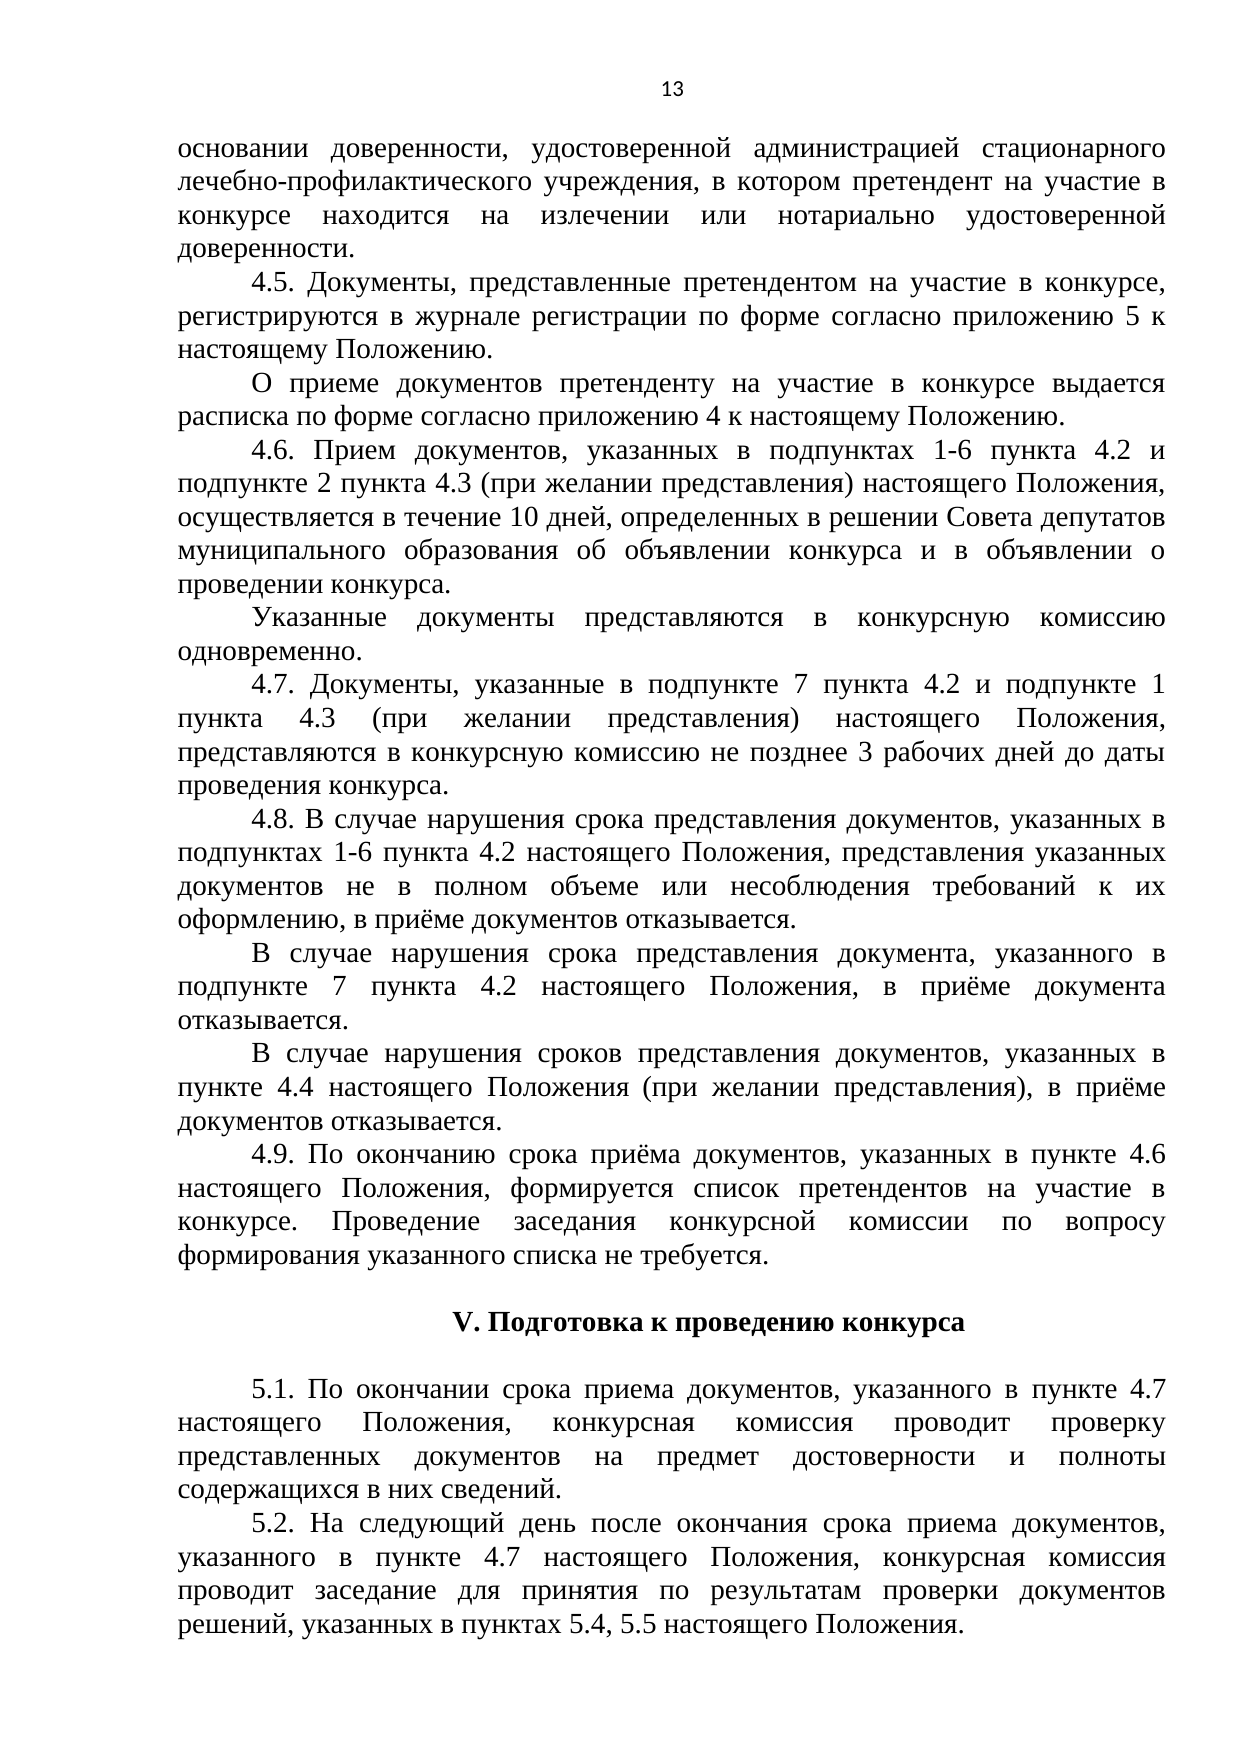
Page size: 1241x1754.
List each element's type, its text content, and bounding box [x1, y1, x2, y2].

text 4.9. По окончанию срока приёма документов, указанных в пункте 4.6 настоящего Положения, формируется список претендентов на участие в конкурсе. Проведение заседания конкурсной комиссии по вопросу формирования указанного списка не требуется. [177, 1136, 1167, 1270]
text В случае нарушения сроков представления документов, указанных в пункте 4.4 настоящего Положения (при желании представления), в приёме документов отказывается. [177, 1036, 1167, 1136]
text 4.7. Документы, указанные в подпункте 7 пункта 4.2 и подпункте 1 пункта 4.3 (при желании представления) настоящего Положения, представляются в конкурсную комиссию не позднее 3 рабочих дней до даты проведения конкурса. [177, 667, 1167, 801]
text 4.5. Документы, представленные претендентом на участие в конкурсе, регистрируются в журнале регистрации по форме согласно приложению 5 к настоящему Положению. [177, 264, 1167, 365]
text 4.8. В случае нарушения срока представления документов, указанных в подпунктах 1-6 пункта 4.2 настоящего Положения, представления указанных документов не в полном объеме или несоблюдения требований к их оформлению, в приёме документов отказывается. [177, 801, 1167, 935]
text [177, 130, 1167, 264]
title V. Подготовка к проведению конкурса [177, 1304, 1167, 1337]
text Указанные документы представляются в конкурсную комиссию одновременно. [177, 599, 1167, 667]
text В случае нарушения срока представления документа, указанного в подпункте 7 пункта 4.2 настоящего Положения, в приёме документа отказывается. [177, 935, 1167, 1036]
text 4.6. Прием документов, указанных в подпунктах 1-6 пункта 4.2 и подпункте 2 пункта 4.3 (при желании представления) настоящего Положения, осуществляется в течение 10 дней, определенных в решении Совета депутатов муниципального образования об объявлении конкурса и в объявлении о проведении конкурса. [177, 432, 1167, 599]
text 5.1. По окончании срока приема документов, указанного в пункте 4.7 настоящего Положения, конкурсная комиссия проводит проверку представленных документов на предмет достоверности и полноты содержащихся в них сведений. [177, 1371, 1167, 1505]
text О приеме документов претенденту на участие в конкурсе выдается расписка по форме согласно приложению 4 к настоящему Положению. [177, 365, 1167, 432]
text 5.2. На следующий день после окончания срока приема документов, указанного в пункте 4.7 настоящего Положения, конкурсная комиссия проводит заседание для принятия по результатам проверки документов решений, указанных в пунктах 5.4, 5.5 настоящего Положения. [177, 1505, 1167, 1639]
